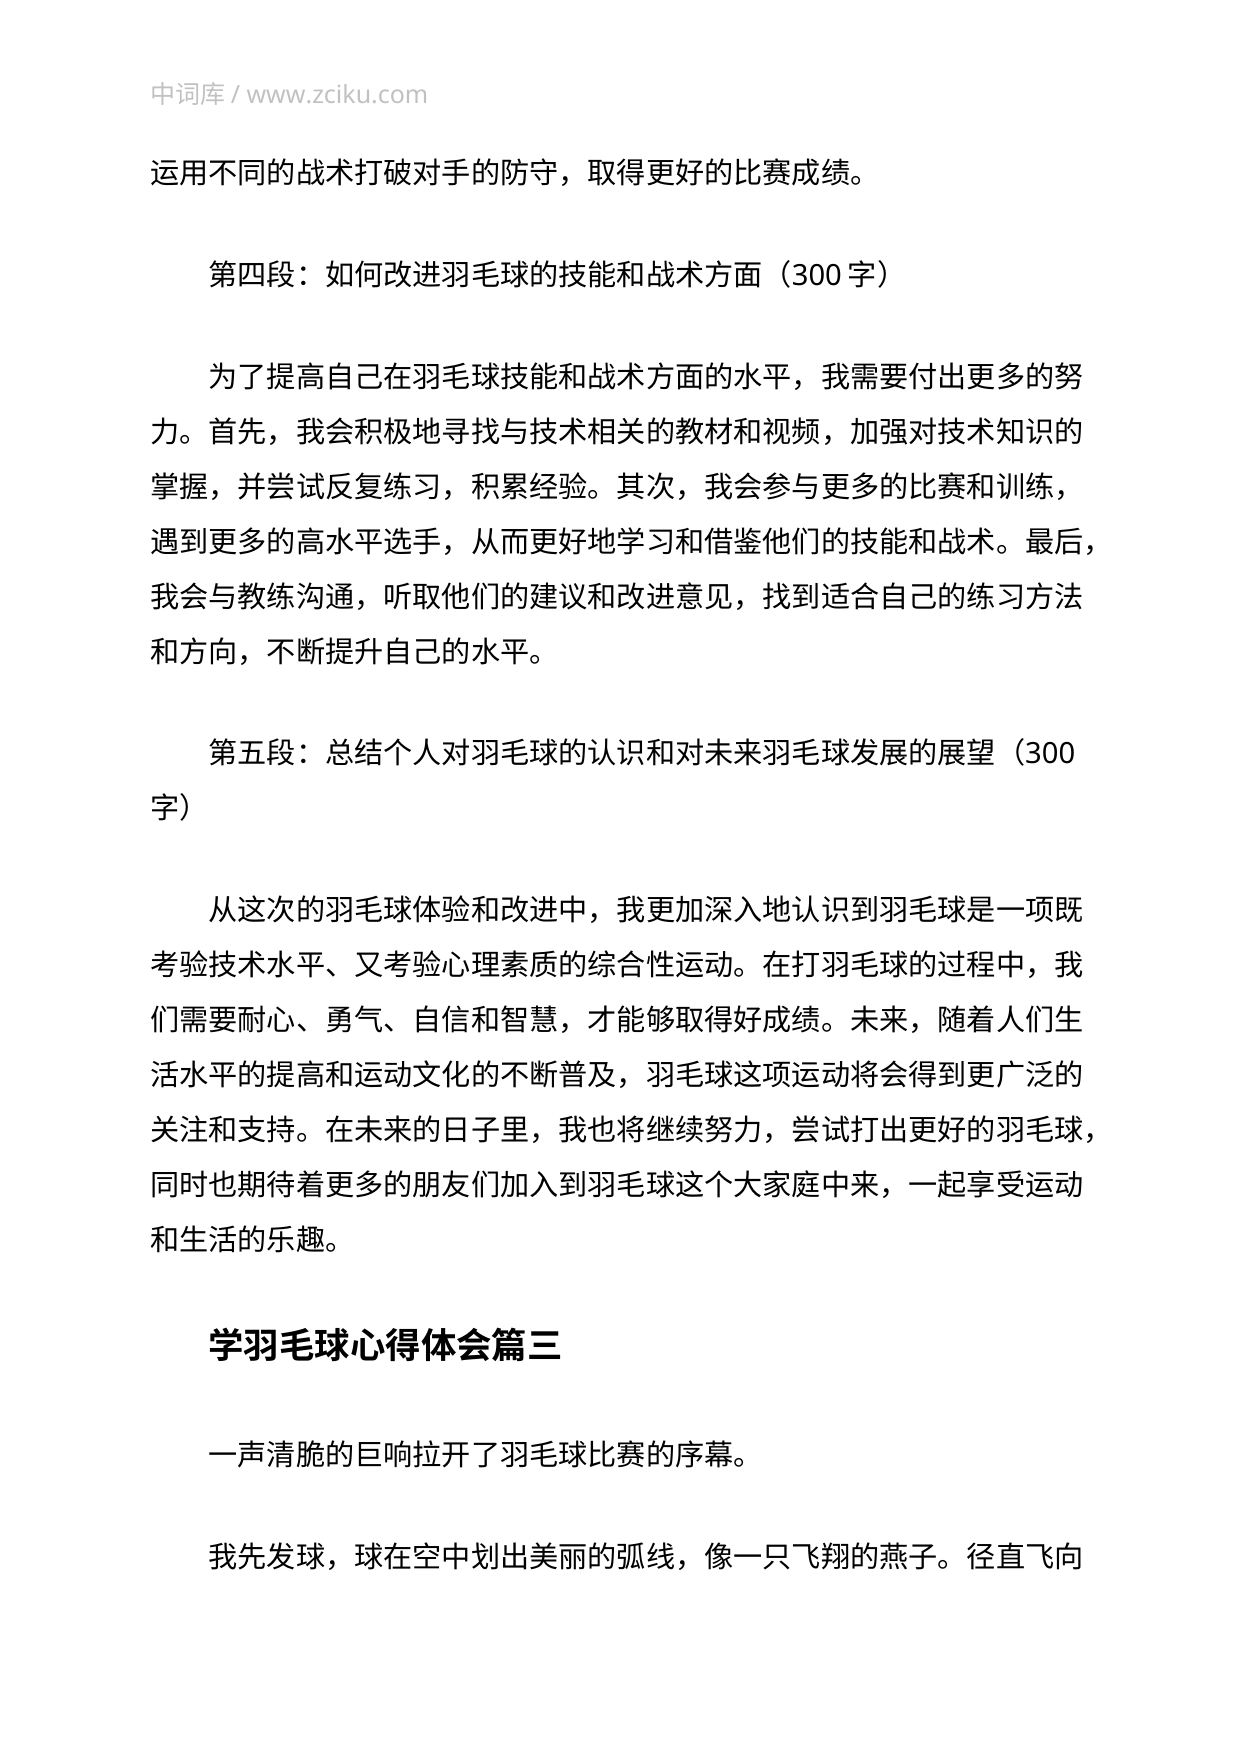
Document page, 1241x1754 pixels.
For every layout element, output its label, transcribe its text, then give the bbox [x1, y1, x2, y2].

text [150, 150, 1090, 192]
text 为了提高自己在羽毛球技能和战术方面的水平，我需要付出更多的努力。首先，我会积极地寻找与技术相关的教材和视频，加强对技术知识的掌握，并尝试反复练习，积累经验。其次，我会参与更多的比赛和训练，遇到更多的高水平选手，从而更好地学习和借鉴他们的技能和战术。最后，我会与教练沟通，听取他们的建议和改进意见，找到适合自己的练习方法和方向，不断提升自己的水平。 [150, 354, 1090, 671]
text 第五段：总结个人对羽毛球的认识和对未来羽毛球发展的展望（300字） [150, 730, 1090, 827]
text 从这次的羽毛球体验和改进中，我更加深入地认识到羽毛球是一项既考验技术水平、又考验心理素质的综合性运动。在打羽毛球的过程中，我们需要耐心、勇气、自信和智慧，才能够取得好成绩。未来，随着人们生活水平的提高和运动文化的不断普及，羽毛球这项运动将会得到更广泛的关注和支持。在未来的日子里，我也将继续努力，尝试打出更好的羽毛球，同时也期待着更多的朋友们加入到羽毛球这个大家庭中来，一起享受运动和生活的乐趣。 [150, 887, 1090, 1258]
text 学羽毛球心得体会篇三 [150, 1318, 1090, 1369]
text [150, 1533, 1090, 1575]
text 第四段：如何改进羽毛球的技能和战术方面（300字） [150, 252, 1090, 294]
text 一声清脆的巨响拉开了羽毛球比赛的序幕。 [150, 1431, 1090, 1474]
